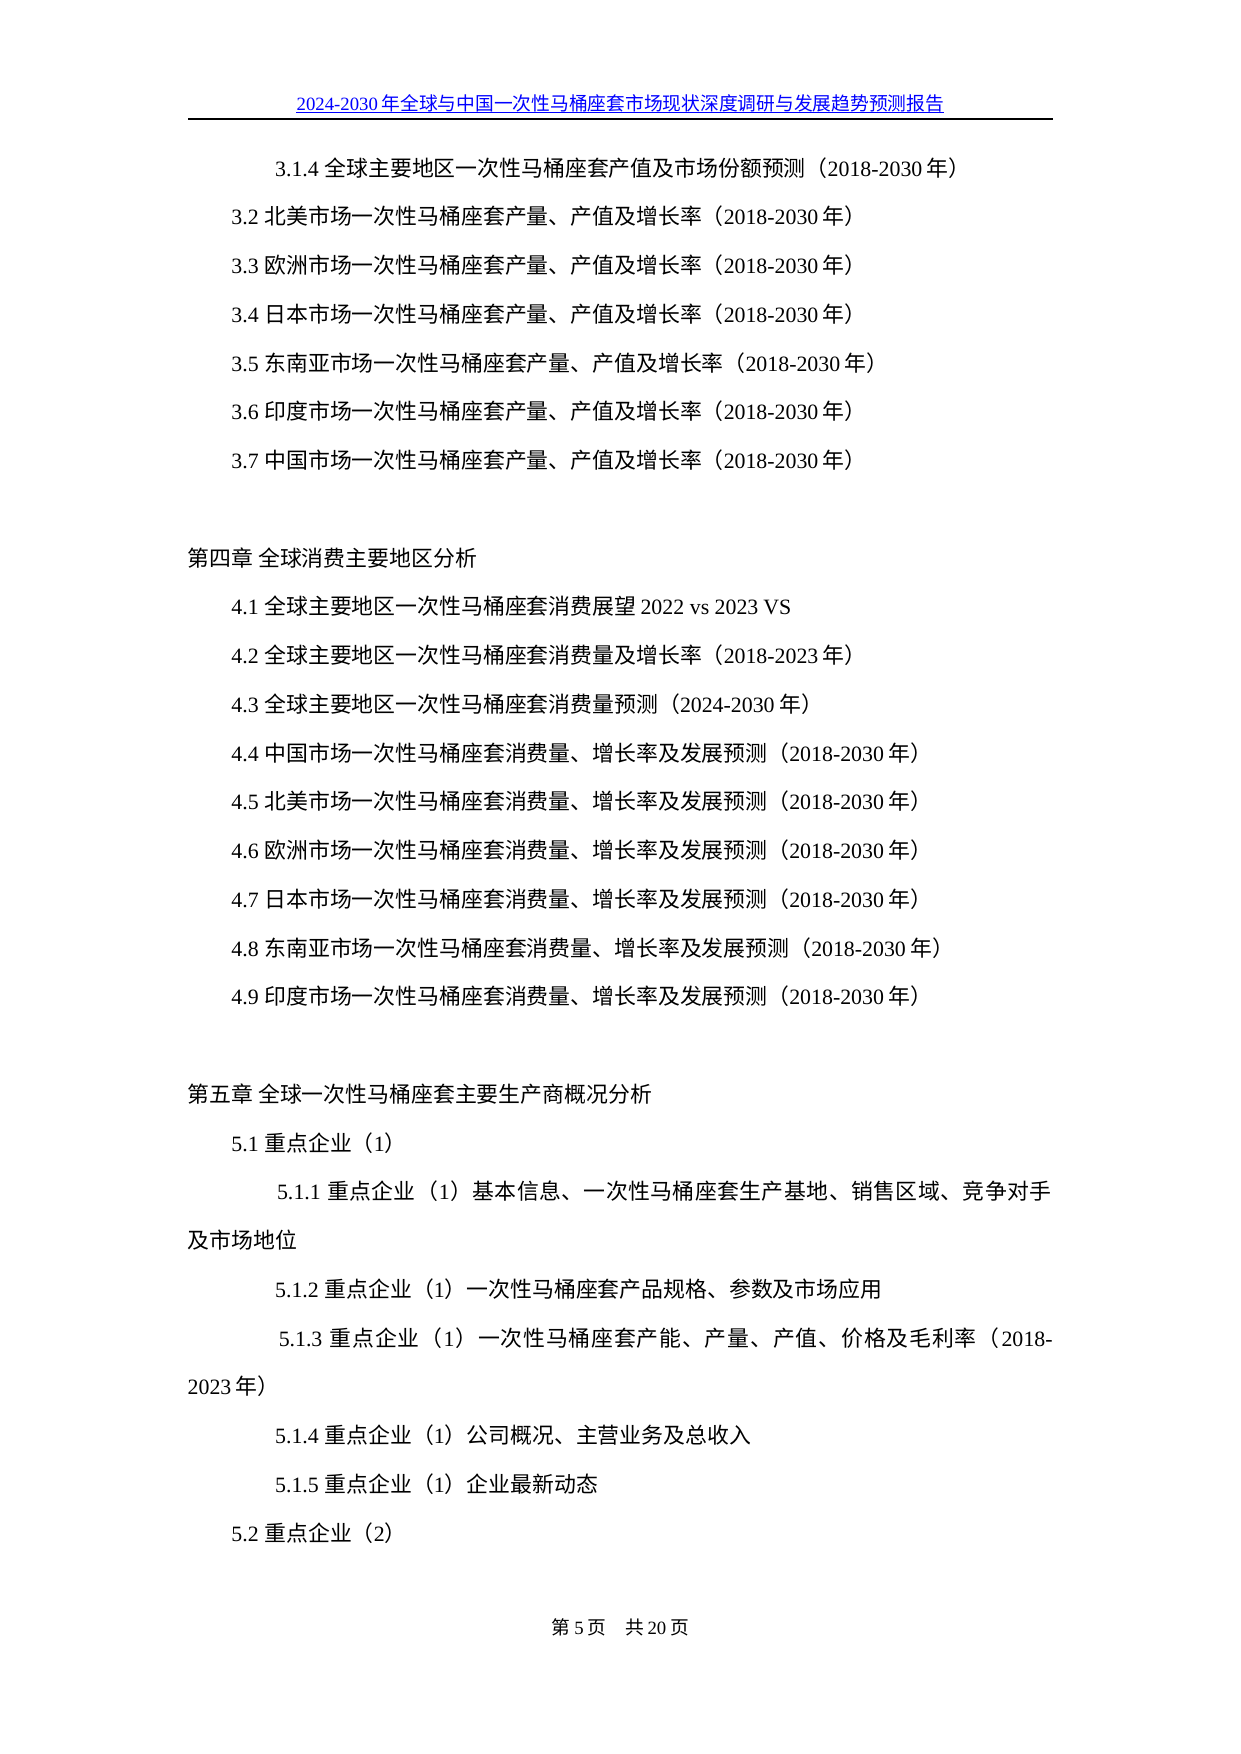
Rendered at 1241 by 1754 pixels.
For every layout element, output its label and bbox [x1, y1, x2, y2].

text [187, 150, 1053, 1548]
